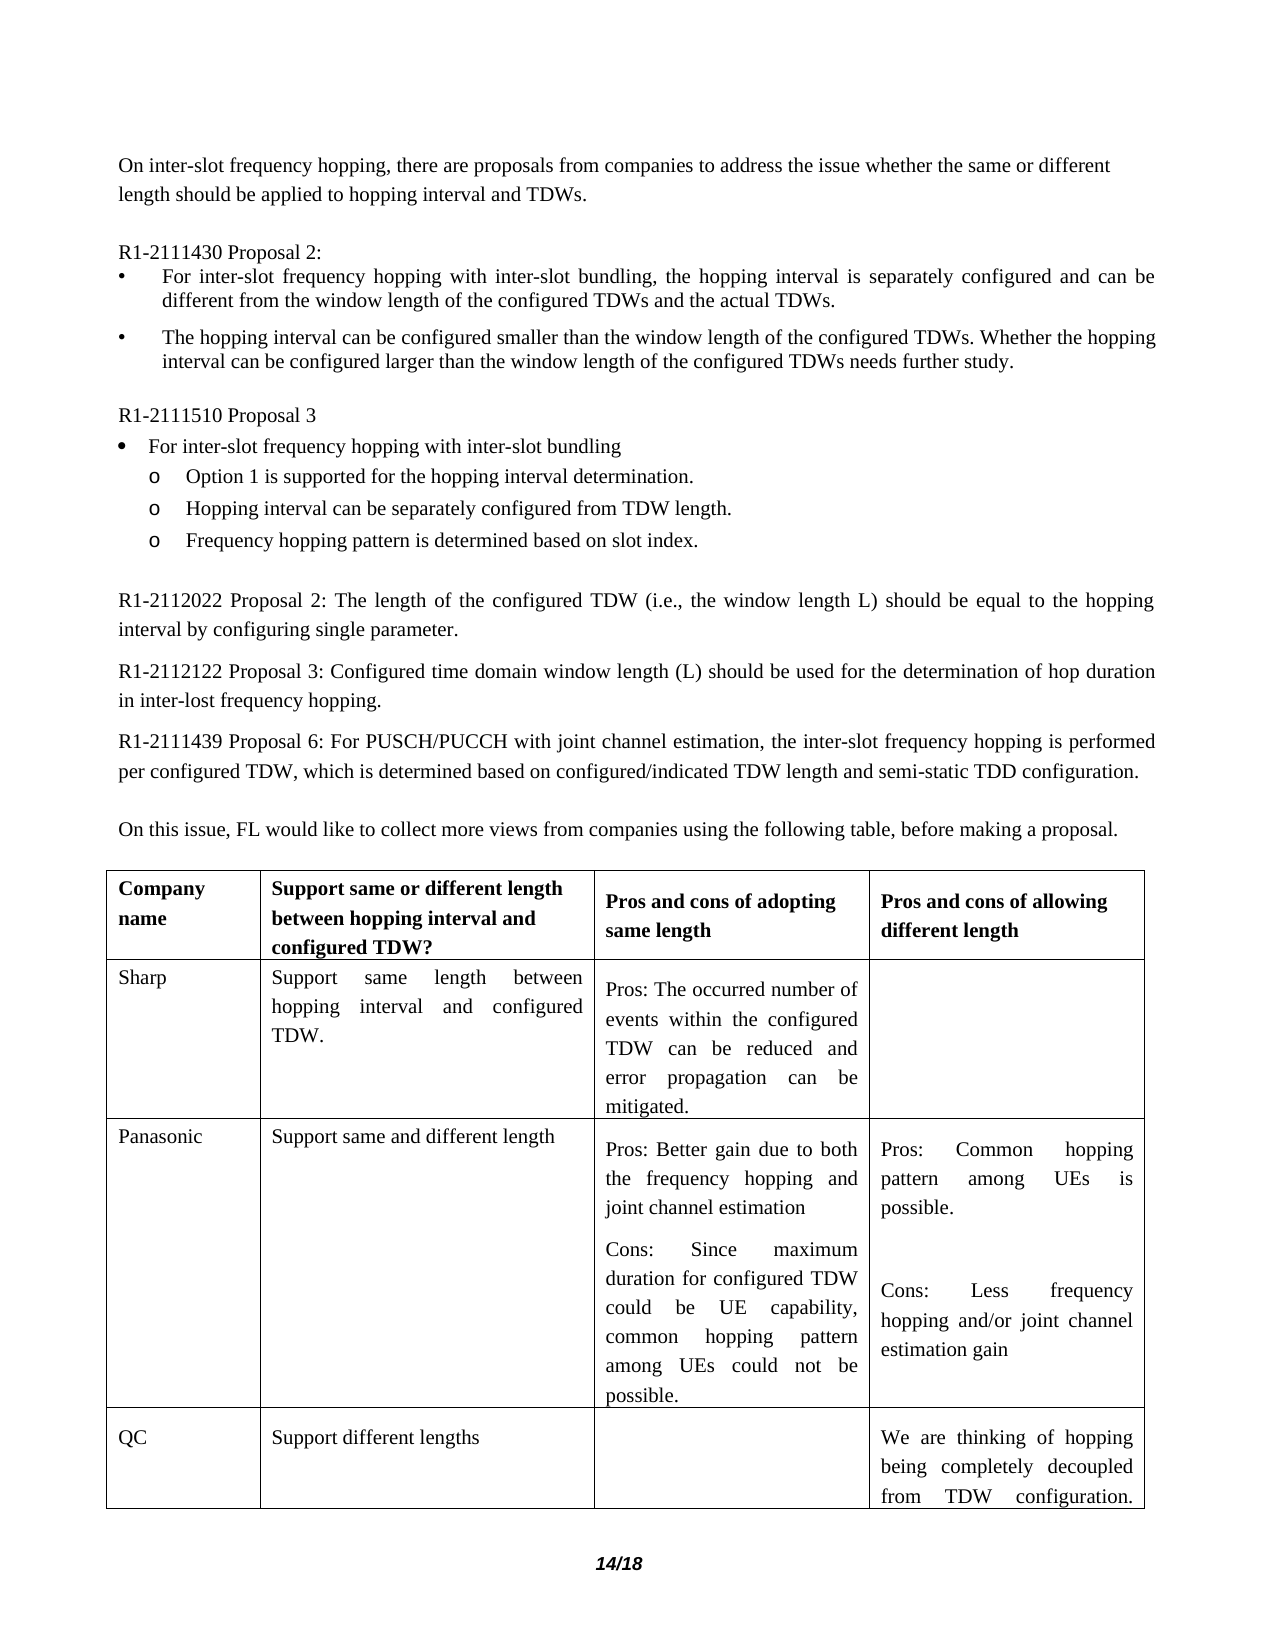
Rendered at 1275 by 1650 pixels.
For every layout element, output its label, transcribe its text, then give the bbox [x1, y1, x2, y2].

list Hopping interval can be separately configured from TDW length. [148, 496, 1157, 522]
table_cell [870, 1408, 1144, 1508]
table_cell Pros: The occurred number of events within the configured TDW can be reduced and error propagation can be mitigated. [595, 960, 869, 1118]
text On inter-slot frequency hopping, there are proposals from companies to address the issue whether the same or different length should be applied to hopping interval and TDWs. [118, 148, 1157, 206]
table_cell Pros: Common hopping pattern among UEs is possible. Cons: Less frequency hopping and/or joint channel estimation gain [870, 1119, 1144, 1407]
list The hopping interval can be configured smaller than the window length of the configured TDWs. Whether the hopping interval can be configured larger than the window length of the configured TDWs needs further study. [118, 325, 1157, 373]
table_header Company name [107, 871, 260, 959]
text R1-2112022 Proposal 2: The length of the configured TDW (i.e., the window length L) should be equal to the hopping interval by configuring single parameter. [118, 583, 1157, 641]
text R1-2112122 Proposal 3: Configured time domain window length (L) should be used for the determination of hop duration in inter-lost frequency hopping. [118, 653, 1157, 712]
table_cell Panasonic [107, 1119, 260, 1407]
list For inter-slot frequency hopping with inter-slot bundling, the hopping interval is separately configured and can be different from the window length of the configured TDWs and the actual TDWs. [118, 264, 1157, 312]
list Frequency hopping pattern is determined based on slot index. [148, 528, 1157, 553]
table_cell QC [107, 1408, 260, 1508]
list For inter-slot frequency hopping with inter-slot bundling [118, 433, 1157, 458]
table_header Pros and cons of adopting same length [595, 871, 869, 959]
text On this issue, FL would like to collect more views from companies using the following table, before making a proposal. [118, 812, 1157, 841]
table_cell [261, 1408, 594, 1508]
table_header Pros and cons of allowing different length [870, 871, 1144, 959]
table_header Support same or different length between hopping interval and configured TDW? [261, 871, 594, 959]
table_cell Support same length between hopping interval and configured TDW. [261, 960, 594, 1118]
table_cell Sharp [107, 960, 260, 1118]
table_cell Support same and different length [261, 1119, 594, 1407]
table_cell [870, 960, 1144, 1118]
table_cell [595, 1408, 869, 1508]
list Option 1 is supported for the hopping interval determination. [148, 464, 1157, 489]
text R1-2111510 Proposal 3 [118, 398, 1157, 427]
text R1-2111439 Proposal 6: For PUSCH/PUCCH with joint channel estimation, the inter-slot frequency hopping is performed per configured TDW, which is determined based on configured/indicated TDW length and semi-static TDD configuration. [118, 724, 1157, 783]
table_cell Pros: Better gain due to both the frequency hopping and joint channel estimation Cons: Since maximum duration for configured TDW could be UE capability, common hopping pattern among UEs could not be possible. [595, 1119, 869, 1407]
text R1-2111430 Proposal 2: [118, 235, 1157, 264]
